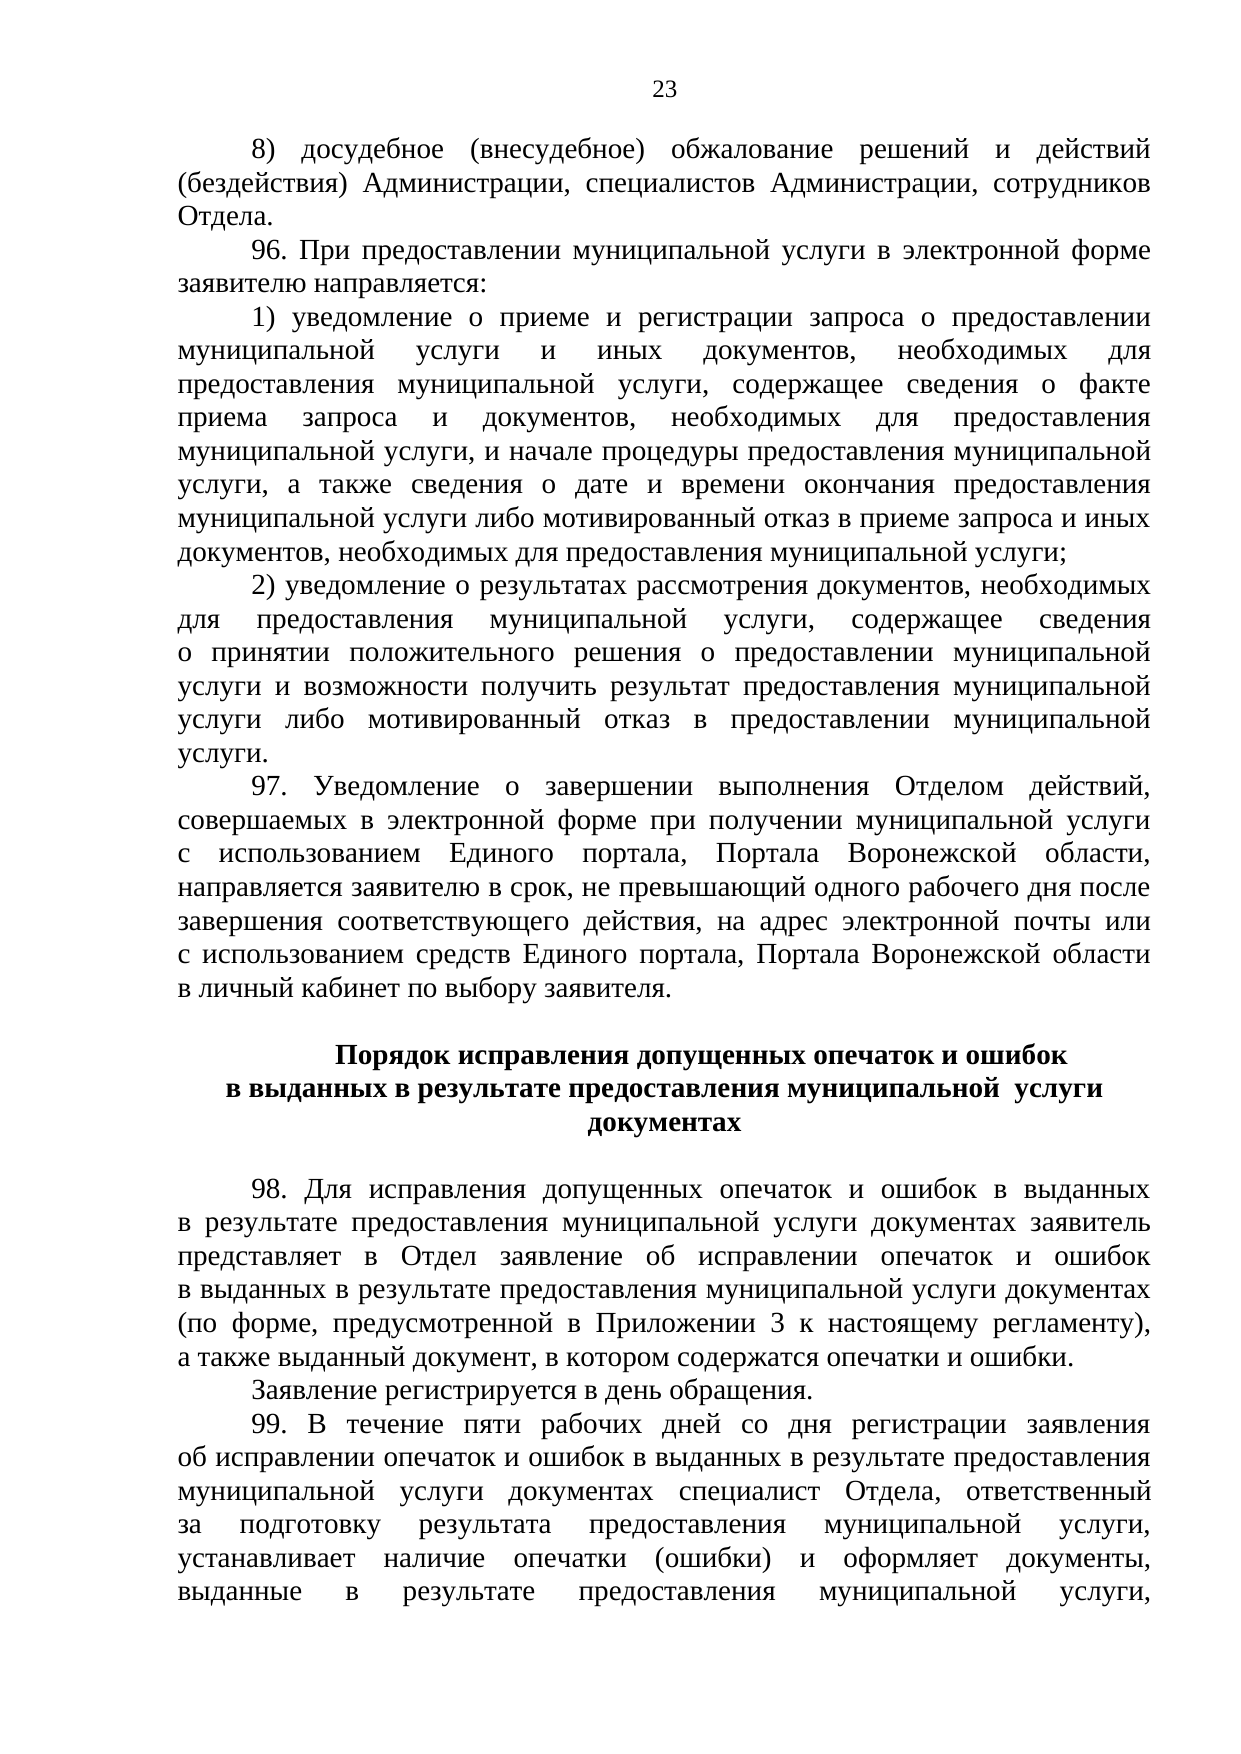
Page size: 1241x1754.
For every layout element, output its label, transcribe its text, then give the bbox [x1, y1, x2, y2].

text Порядок исправления допущенных опечаток и ошибок в выданных в результате предоставления муниципальной услуги документах [177, 1037, 1152, 1137]
text 2) уведомление о результатах рассмотрения документов, необходимых для предоставления муниципальной услуги, содержащее сведения о принятии положительного решения о предоставлении муниципальной услуги и возможности получить результат предоставления муниципальной услуги либо мотивированный отказ в предоставлении муниципальной услуги. [177, 567, 1152, 768]
text 1) уведомление о приеме и регистрации запроса о предоставлении муниципальной услуги и иных документов, необходимых для предоставления муниципальной услуги, содержащее сведения о факте приема запроса и документов, необходимых для предоставления муниципальной услуги, и начале процедуры предоставления муниципальной услуги, а также сведения о дате и времени окончания предоставления муниципальной услуги либо мотивированный отказ в приеме запроса и иных документов, необходимых для предоставления муниципальной услуги; [177, 299, 1152, 567]
text 97. Уведомление о завершении выполнения Отделом действий, совершаемых в электронной форме при получении муниципальной услуги с использованием Единого портала, Портала Воронежской области, направляется заявителю в срок, не превышающий одного рабочего дня после завершения соответствующего действия, на адрес электронной почты или с использованием средств Единого портала, Портала Воронежской области в личный кабинет по выбору заявителя. [177, 768, 1152, 1003]
text 96. При предоставлении муниципальной услуги в электронной форме заявителю направляется: [177, 232, 1152, 299]
text Заявление регистрируется в день обращения. [177, 1372, 1152, 1406]
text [177, 1406, 1152, 1607]
text 98. Для исправления допущенных опечаток и ошибок в выданных в результате предоставления муниципальной услуги документах заявитель представляет в Отдел заявление об исправлении опечаток и ошибок в выданных в результате предоставления муниципальной услуги документах (по форме, предусмотренной в Приложении 3 к настоящему регламенту), а также выданный документ, в котором содержатся опечатки и ошибки. [177, 1171, 1152, 1372]
text 8) досудебное (внесудебное) обжалование решений и действий (бездействия) Администрации, специалистов Администрации, сотрудников Отдела. [177, 131, 1152, 232]
